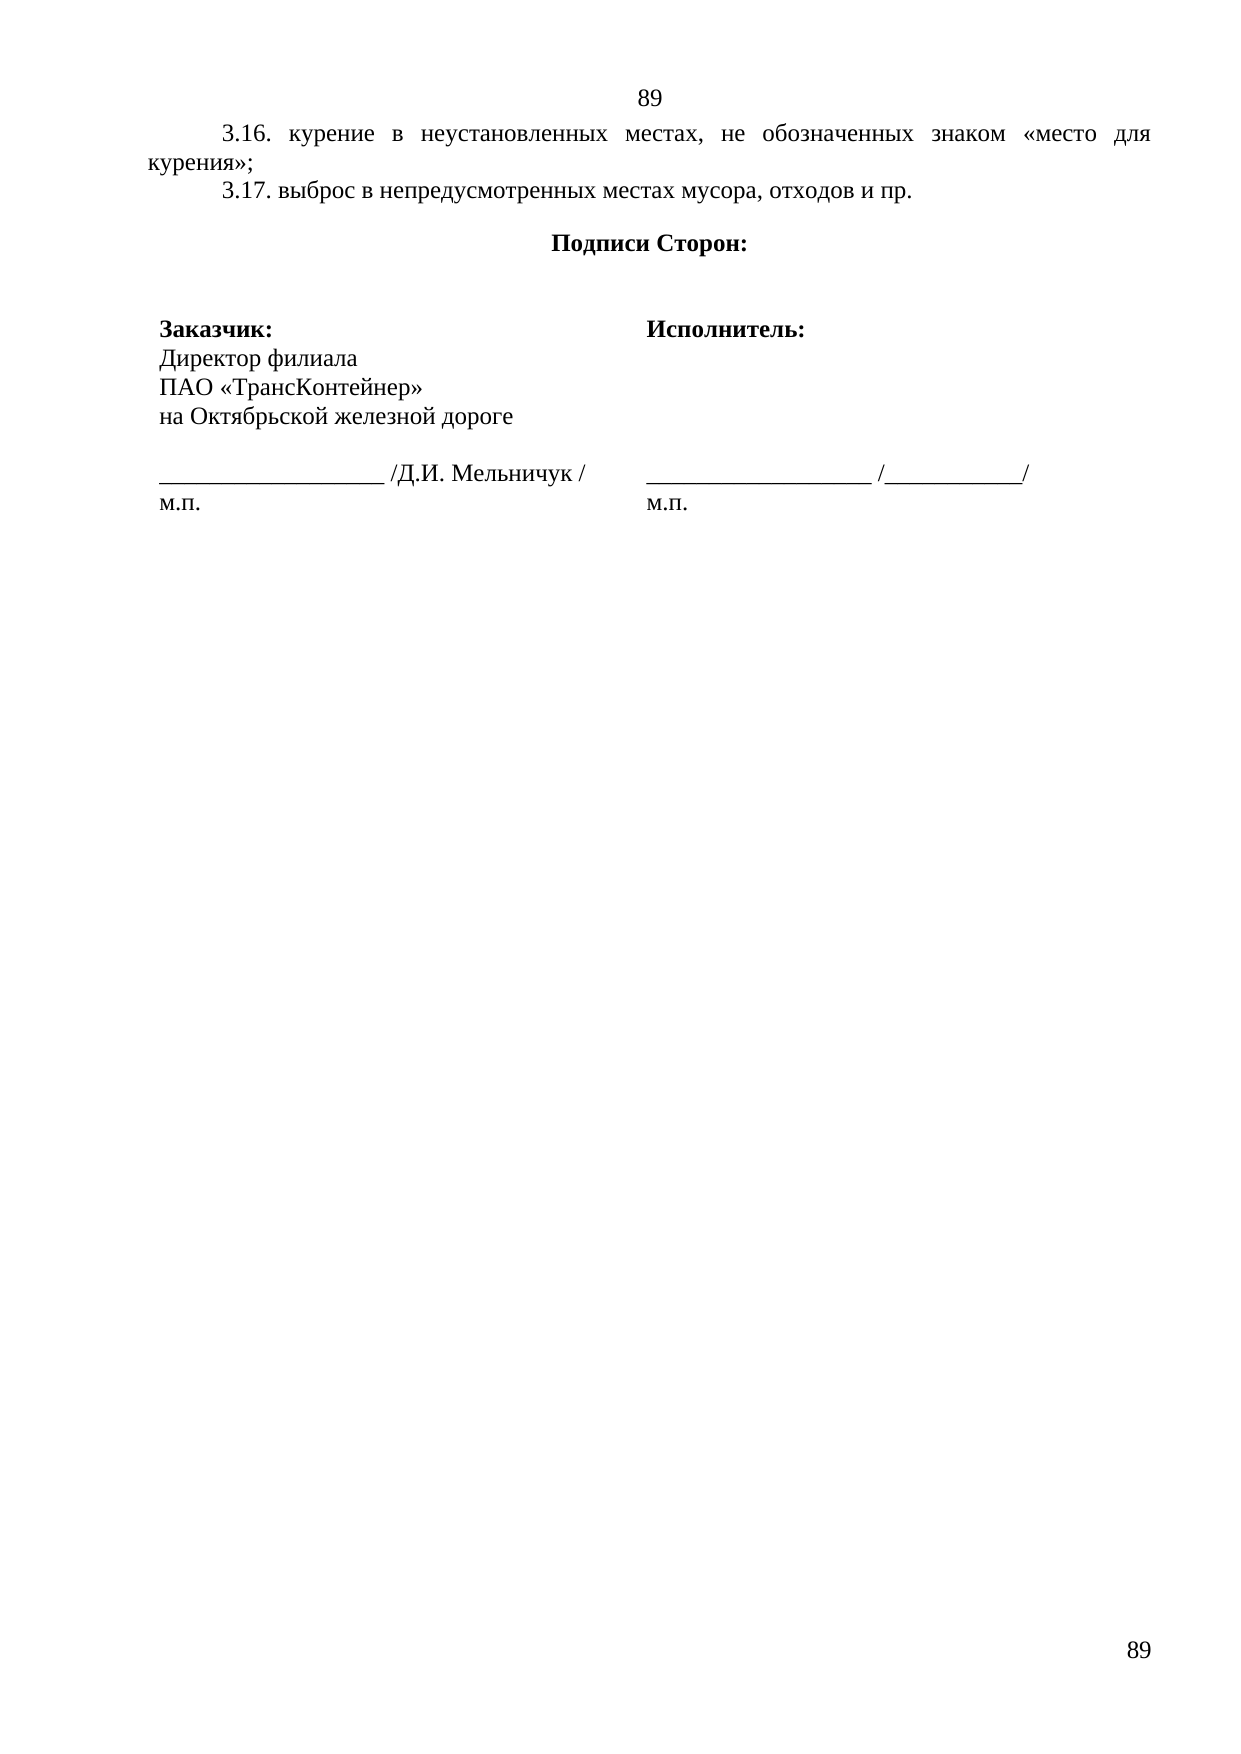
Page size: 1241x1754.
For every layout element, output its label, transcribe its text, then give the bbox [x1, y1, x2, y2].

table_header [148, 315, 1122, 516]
text Подписи Сторон: [148, 228, 1152, 257]
text 3.16. курение в неустановленных местах, не обозначенных знаком «место для курения»; [148, 118, 1152, 176]
text 3.17. выброс в непредусмотренных местах мусора, отходов и пр. [148, 176, 1152, 204]
